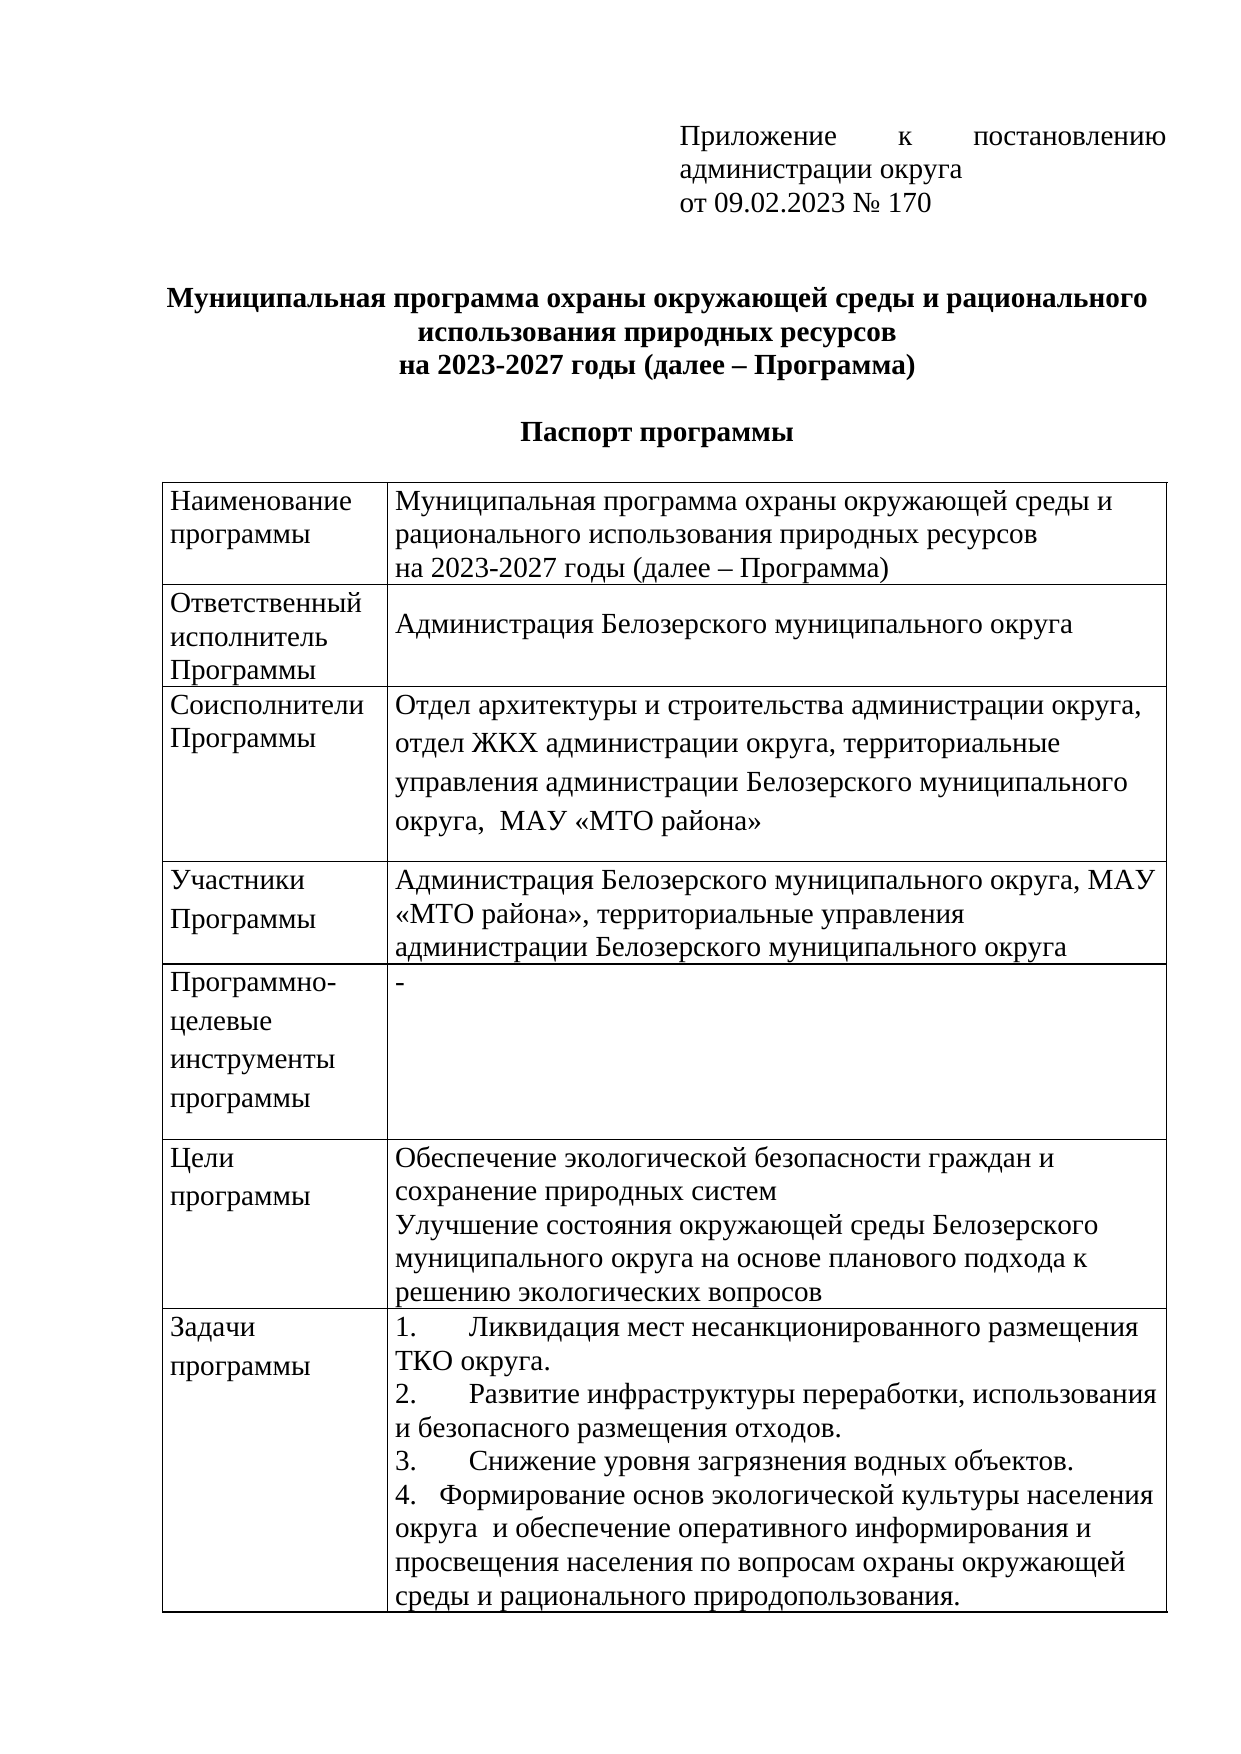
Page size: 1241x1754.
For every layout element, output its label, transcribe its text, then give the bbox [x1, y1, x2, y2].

table_cell Отдел архитектуры и строительства администрации округа, отдел ЖКХ администрации округа, территориальные управления администрации Белозерского муниципального округа, МАУ «МТО района» [388, 687, 1166, 861]
list от 09.02.2023 № 170 [679, 185, 1166, 219]
table_cell Программно-целевые инструменты программы [163, 965, 387, 1138]
table_cell Ответственный исполнитель Программы [163, 585, 387, 686]
table_cell Задачи программы [163, 1309, 387, 1611]
text Муниципальная программа охраны окружающей среды и рационального использования природных ресурсов [148, 280, 1166, 347]
table_cell Участники Программы [163, 862, 387, 963]
table_cell Соисполнители Программы [163, 687, 387, 861]
table_cell Обеспечение экологической безопасности граждан и сохранение природных систем Улучшение состояния окружающей среды Белозерского муниципального округа на основе планового подхода к решению экологических вопросов [388, 1140, 1166, 1308]
table_cell Администрация Белозерского муниципального округа, МАУ «МТО района», территориальные управления администрации Белозерского муниципального округа [388, 862, 1166, 963]
list Приложение к постановлению администрации округа [679, 118, 1166, 185]
table_cell Ликвидация мест несанкционированного размещения ТКО округа. Развитие инфраструктуры переработки, использования и безопасного размещения отходов. Снижение уровня загрязнения водных объектов. Формирование основ экологической культуры населения округа и обеспечение оперативного информирования и просвещения населения по вопросам охраны окружающей среды и рационального природопользования. [388, 1309, 1166, 1611]
table_header Наименование программы [163, 483, 387, 584]
table_cell - [388, 965, 1166, 1138]
text на 2023-2027 годы (далее – Программа) [148, 347, 1166, 381]
table_cell Администрация Белозерского муниципального округа [388, 585, 1166, 686]
table_header Муниципальная программа охраны окружающей среды и рационального использования природных ресурсов на 2023-2027 годы (далее – Программа) [388, 483, 1166, 584]
text Паспорт программы [148, 414, 1166, 448]
table_cell Цели программы [163, 1140, 387, 1308]
